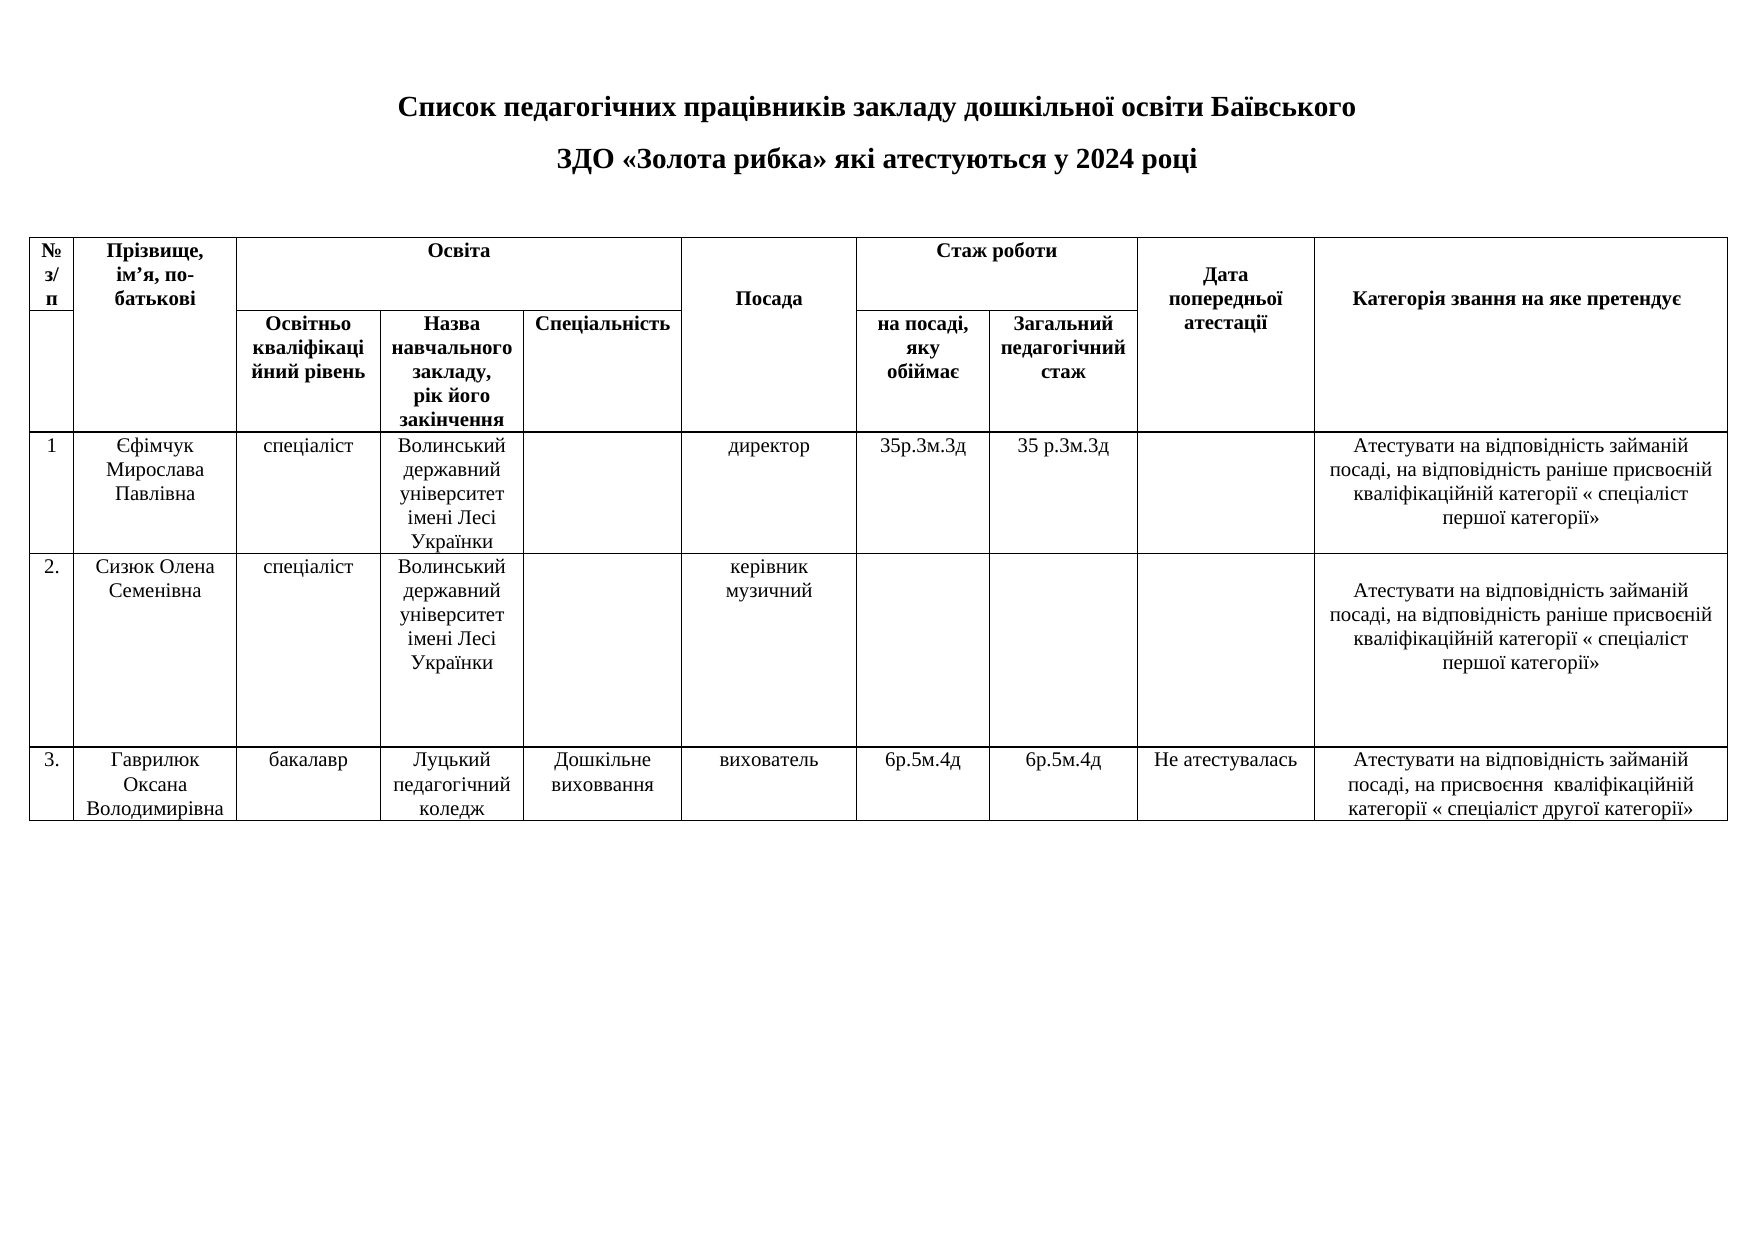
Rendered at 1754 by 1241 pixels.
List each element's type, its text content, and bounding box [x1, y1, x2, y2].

table_cell директор [682, 433, 856, 553]
table_cell [1138, 554, 1314, 746]
table_cell [990, 554, 1137, 746]
table_cell Єфімчук Мирослава Павлівна [74, 433, 236, 553]
table_cell 35 р.3м.3д [990, 433, 1137, 553]
table_cell Атестувати на відповідність займаній посаді, на відповідність раніше присвоєній кваліфікаційній категорії « спеціаліст першої категорії» [1315, 433, 1727, 553]
table_cell Гаврилюк Оксана Володимирівна [74, 748, 236, 819]
table_cell [524, 554, 681, 746]
table_cell Загальний педагогічний стаж [990, 311, 1137, 431]
table_cell Дошкільне виховвання [524, 748, 681, 819]
text ЗДО «Золота рибка» які атестуються у 2024 році [118, 141, 1636, 175]
table_cell Атестувати на відповідність займаній посаді, на присвоєння кваліфікаційній категорії « спеціаліст другої категорії» [1315, 748, 1727, 819]
table_header Посада [682, 238, 856, 431]
table_cell Волинський державний університет імені Лесі Українки [381, 554, 523, 746]
table_cell 1 [30, 433, 73, 553]
table_header Дата попередньої атестації [1138, 238, 1314, 431]
table_cell 2. [30, 554, 73, 746]
table_cell Атестувати на відповідність займаній посаді, на відповідність раніше присвоєній кваліфікаційній категорії « спеціаліст першої категорії» [1315, 554, 1727, 746]
table_cell 3. [30, 748, 73, 819]
table_header Категорія звання на яке претендує [1315, 238, 1727, 431]
table_cell 35р.3м.3д [857, 433, 989, 553]
table_cell Луцький педагогічний коледж [381, 748, 523, 819]
table_cell керівник музичний [682, 554, 856, 746]
table_cell спеціаліст [237, 554, 380, 746]
table_cell 6р.5м.4д [990, 748, 1137, 819]
table_cell Волинський державний університет імені Лесі Українки [381, 433, 523, 553]
table_cell вихователь [682, 748, 856, 819]
table_cell Сизюк Олена Семенівна [74, 554, 236, 746]
table_cell спеціаліст [237, 433, 380, 553]
table_header Освіта [237, 238, 681, 310]
table_cell [30, 311, 73, 431]
table_cell [857, 554, 989, 746]
text Список педагогічних працівників закладу дошкільної освіти Баївського [118, 89, 1636, 122]
table_cell Спеціальність [524, 311, 681, 431]
table_cell бакалавр [237, 748, 380, 819]
table_cell [1138, 433, 1314, 553]
table_cell на посаді, яку обіймає [857, 311, 989, 431]
table_cell Не атестувалась [1138, 748, 1314, 819]
table_header № з/п [30, 238, 73, 310]
table_cell 6р.5м.4д [857, 748, 989, 819]
table_cell Освітньо кваліфікаційний рівень [237, 311, 380, 431]
table_header Стаж роботи [857, 238, 1137, 310]
table_cell [524, 433, 681, 553]
table_cell Назва навчального закладу, рік його закінчення [381, 311, 523, 431]
table_header Прізвище, ім’я, по-батькові [74, 238, 236, 431]
